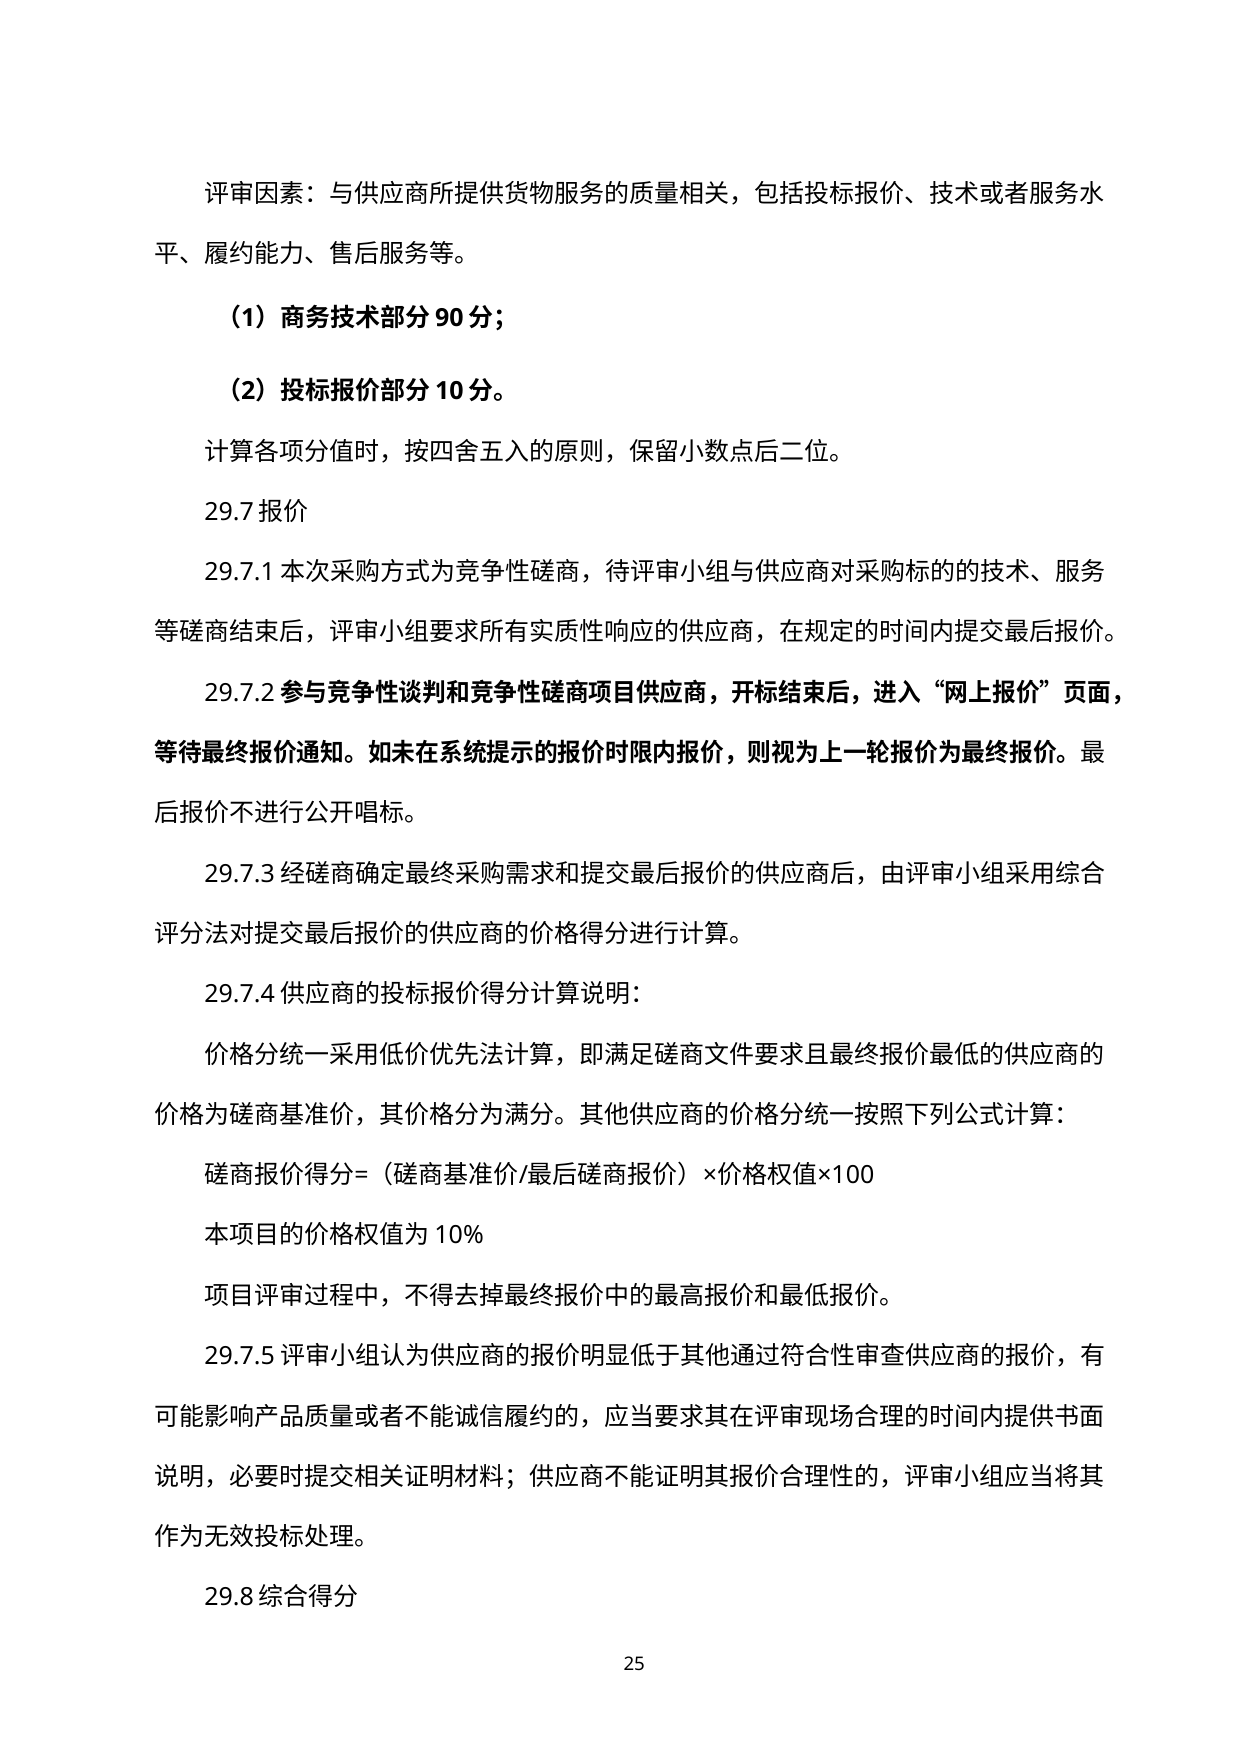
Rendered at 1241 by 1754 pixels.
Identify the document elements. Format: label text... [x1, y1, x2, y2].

text 项目评审过程中，不得去掉最终报价中的最高报价和最低报价。 [154, 1256, 1117, 1316]
text 评审因素：与供应商所提供货物服务的质量相关，包括投标报价、技术或者服务水平、履约能力、售后服务等。 [154, 154, 1117, 275]
text 29.7.1本次采购方式为竞争性磋商，待评审小组与供应商对采购标的的技术、服务等磋商结束后，评审小组要求所有实质性响应的供应商，在规定的时间内提交最后报价。 [154, 532, 1117, 653]
text 29.7报价 [154, 472, 1117, 532]
text 计算各项分值时，按四舍五入的原则，保留小数点后二位。 [154, 412, 1117, 472]
text 29.7.3经磋商确定最终采购需求和提交最后报价的供应商后，由评审小组采用综合评分法对提交最后报价的供应商的价格得分进行计算。 [154, 834, 1117, 954]
text 磋商报价得分=（磋商基准价/最后磋商报价）×价格权值×100 [154, 1135, 1117, 1196]
text 29.8综合得分 [154, 1558, 1117, 1618]
text （2）投标报价部分10分。 [216, 351, 1117, 412]
text 29.7.5评审小组认为供应商的报价明显低于其他通过符合性审查供应商的报价，有可能影响产品质量或者不能诚信履约的，应当要求其在评审现场合理的时间内提供书面说明，必要时提交相关证明材料；供应商不能证明其报价合理性的，评审小组应当将其作为无效投标处理。 [154, 1316, 1117, 1558]
text 本项目的价格权值为10% [154, 1196, 1117, 1256]
text 29.7.2参与竞争性谈判和竞争性磋商项目供应商，开标结束后，进入“网上报价”页面，等待最终报价通知。如未在系统提示的报价时限内报价，则视为上一轮报价为最终报价。最后报价不进行公开唱标。 [154, 653, 1117, 834]
text 29.7.4供应商的投标报价得分计算说明： [154, 954, 1117, 1015]
text 价格分统一采用低价优先法计算，即满足磋商文件要求且最终报价最低的供应商的价格为磋商基准价，其价格分为满分。其他供应商的价格分统一按照下列公式计算： [154, 1015, 1117, 1135]
text （1）商务技术部分90分； [216, 278, 1117, 338]
